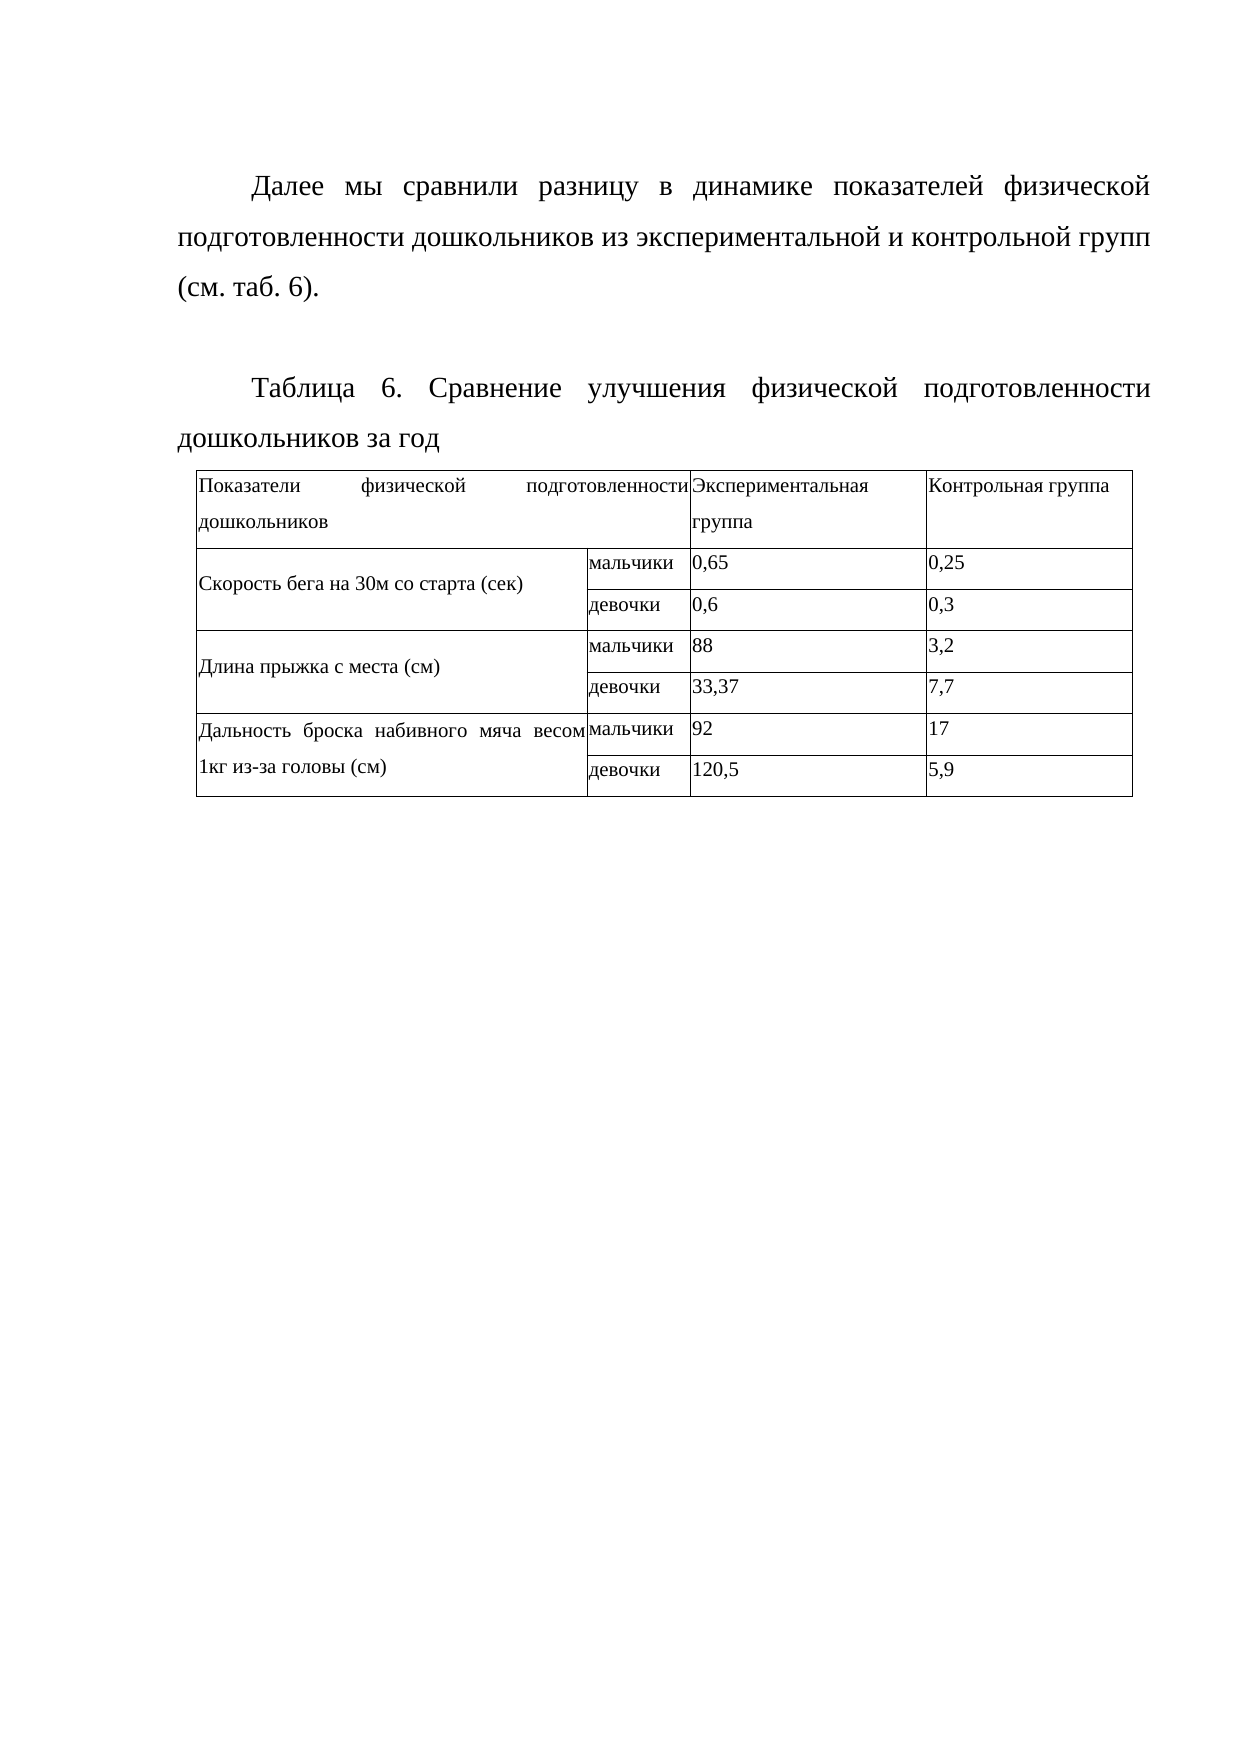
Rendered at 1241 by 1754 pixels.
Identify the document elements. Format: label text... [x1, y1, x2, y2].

table_cell 0,25 [927, 549, 1132, 589]
table_cell девочки [588, 590, 690, 630]
table_cell девочки [588, 673, 690, 713]
table_cell 0,6 [691, 590, 926, 630]
text Таблица 6. Сравнение улучшения физической подготовленности дошкольников за год [177, 370, 1152, 453]
table_header Экспериментальная группа [691, 471, 926, 548]
text Далее мы сравнили разницу в динамике показателей физической подготовленности дошкольников из экспериментальной и контрольной групп (см. таб. 6). [177, 168, 1152, 303]
table_header Показатели физической подготовленности дошкольников [197, 471, 690, 548]
table_cell 0,65 [691, 549, 926, 589]
table_cell 92 [691, 714, 926, 754]
table_cell 0,3 [927, 590, 1132, 630]
table_cell 88 [691, 631, 926, 672]
table_cell 3,2 [927, 631, 1132, 672]
table_cell 5,9 [927, 756, 1132, 796]
table_cell 7,7 [927, 673, 1132, 713]
table_cell 17 [927, 714, 1132, 754]
table_cell Дальность броска набивного мяча весом 1кг из-за головы (см) [197, 714, 587, 796]
table_cell мальчики [588, 549, 690, 589]
table_cell 33,37 [691, 673, 926, 713]
table_cell мальчики [588, 631, 690, 672]
table_cell девочки [588, 756, 690, 796]
table_cell Длина прыжка с места (см) [197, 631, 587, 713]
table_cell 120,5 [691, 756, 926, 796]
table_cell Скорость бега на 30м со старта (сек) [197, 549, 587, 630]
table_header Контрольная группа [927, 471, 1132, 548]
table_cell мальчики [588, 714, 690, 754]
